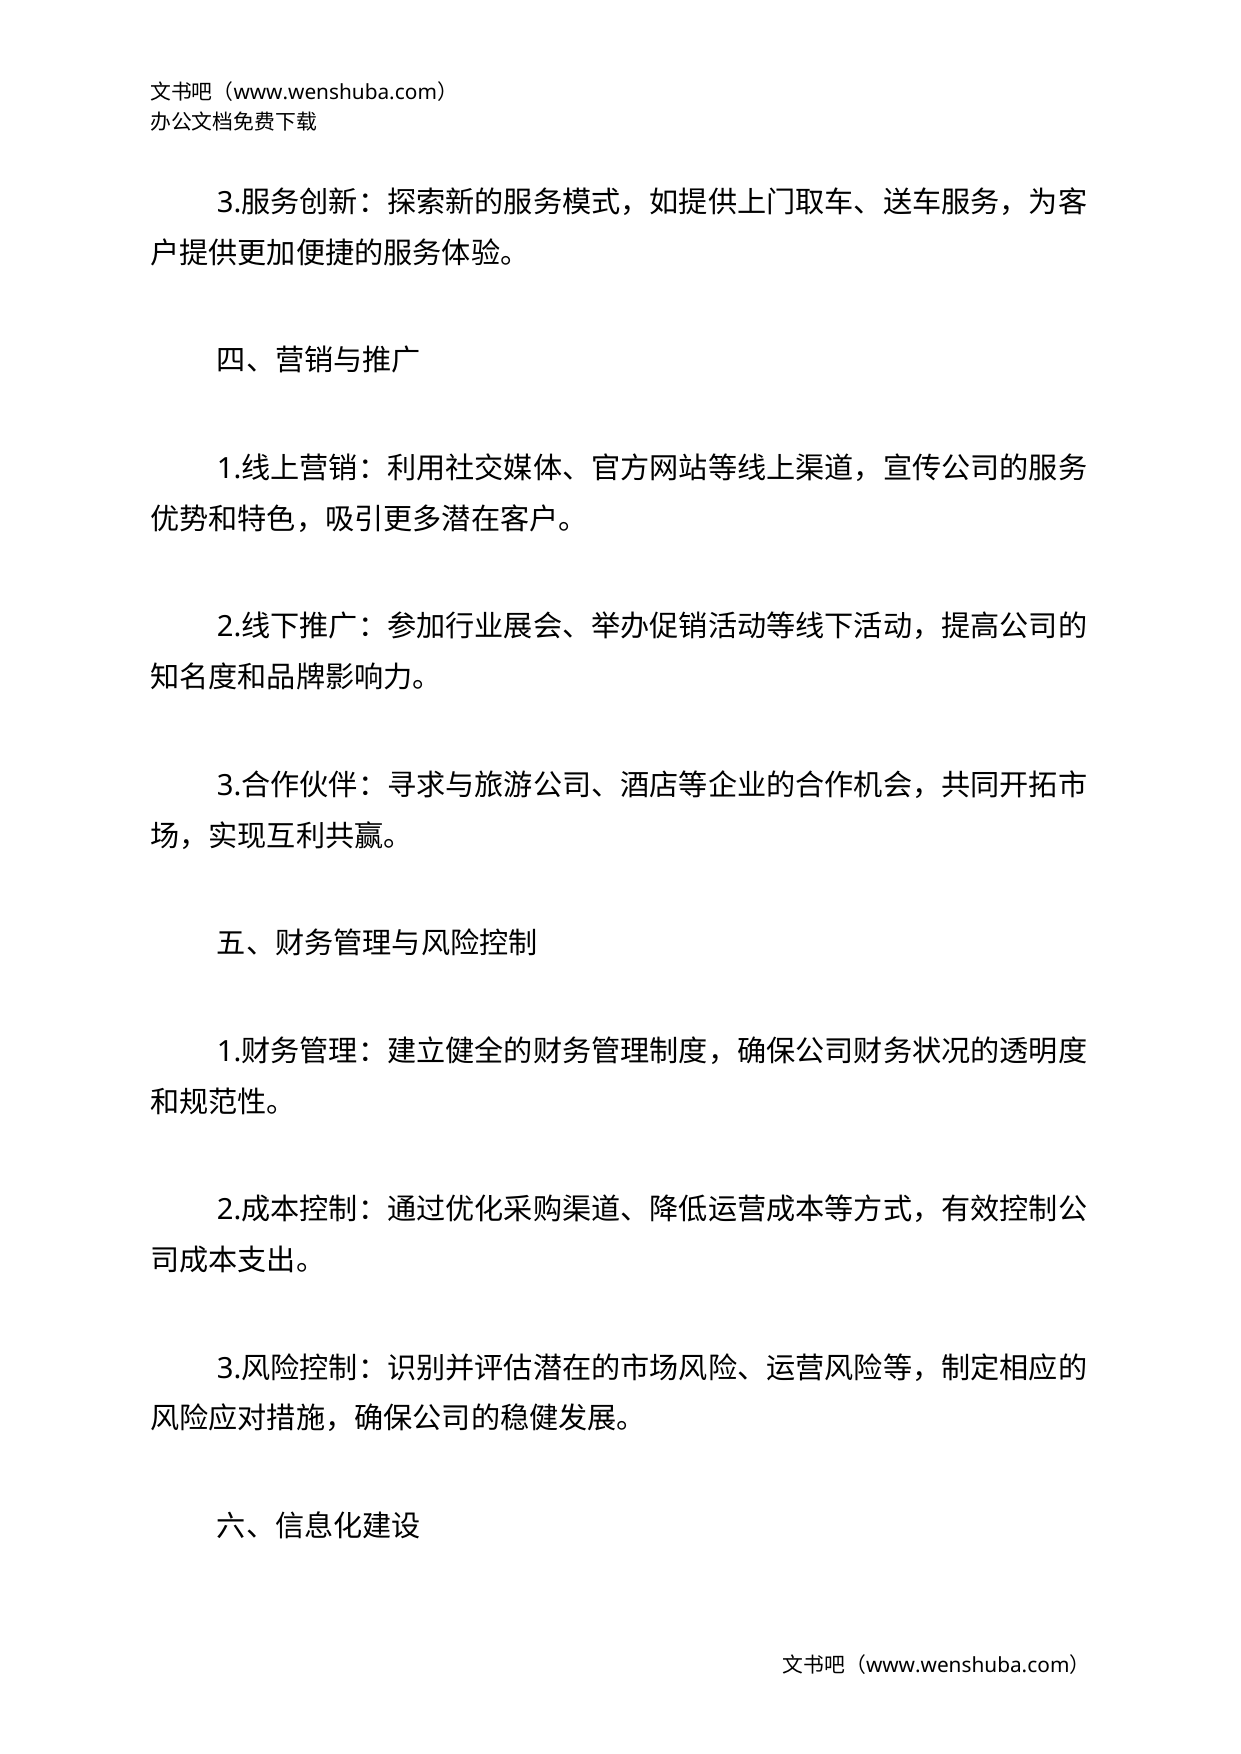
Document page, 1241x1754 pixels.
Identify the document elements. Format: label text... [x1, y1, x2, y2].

text 1.财务管理：建立健全的财务管理制度，确保公司财务状况的透明度和规范性。 [150, 1027, 1090, 1121]
text 六、信息化建设 [150, 1503, 1090, 1545]
text 2.成本控制：通过优化采购渠道、降低运营成本等方式，有效控制公司成本支出。 [150, 1186, 1090, 1279]
text 1.线上营销：利用社交媒体、官方网站等线上渠道，宣传公司的服务优势和特色，吸引更多潜在客户。 [150, 444, 1090, 538]
text 2.线下推广：参加行业展会、举办促销活动等线下活动，提高公司的知名度和品牌影响力。 [150, 603, 1090, 696]
text 3.服务创新：探索新的服务模式，如提供上门取车、送车服务，为客户提供更加便捷的服务体验。 [150, 178, 1090, 272]
text 3.风险控制：识别并评估潜在的市场风险、运营风险等，制定相应的风险应对措施，确保公司的稳健发展。 [150, 1344, 1090, 1437]
text 五、财务管理与风险控制 [150, 920, 1090, 962]
text 3.合作伙伴：寻求与旅游公司、酒店等企业的合作机会，共同开拓市场，实现互利共赢。 [150, 761, 1090, 854]
text 四、营销与推广 [150, 337, 1090, 379]
